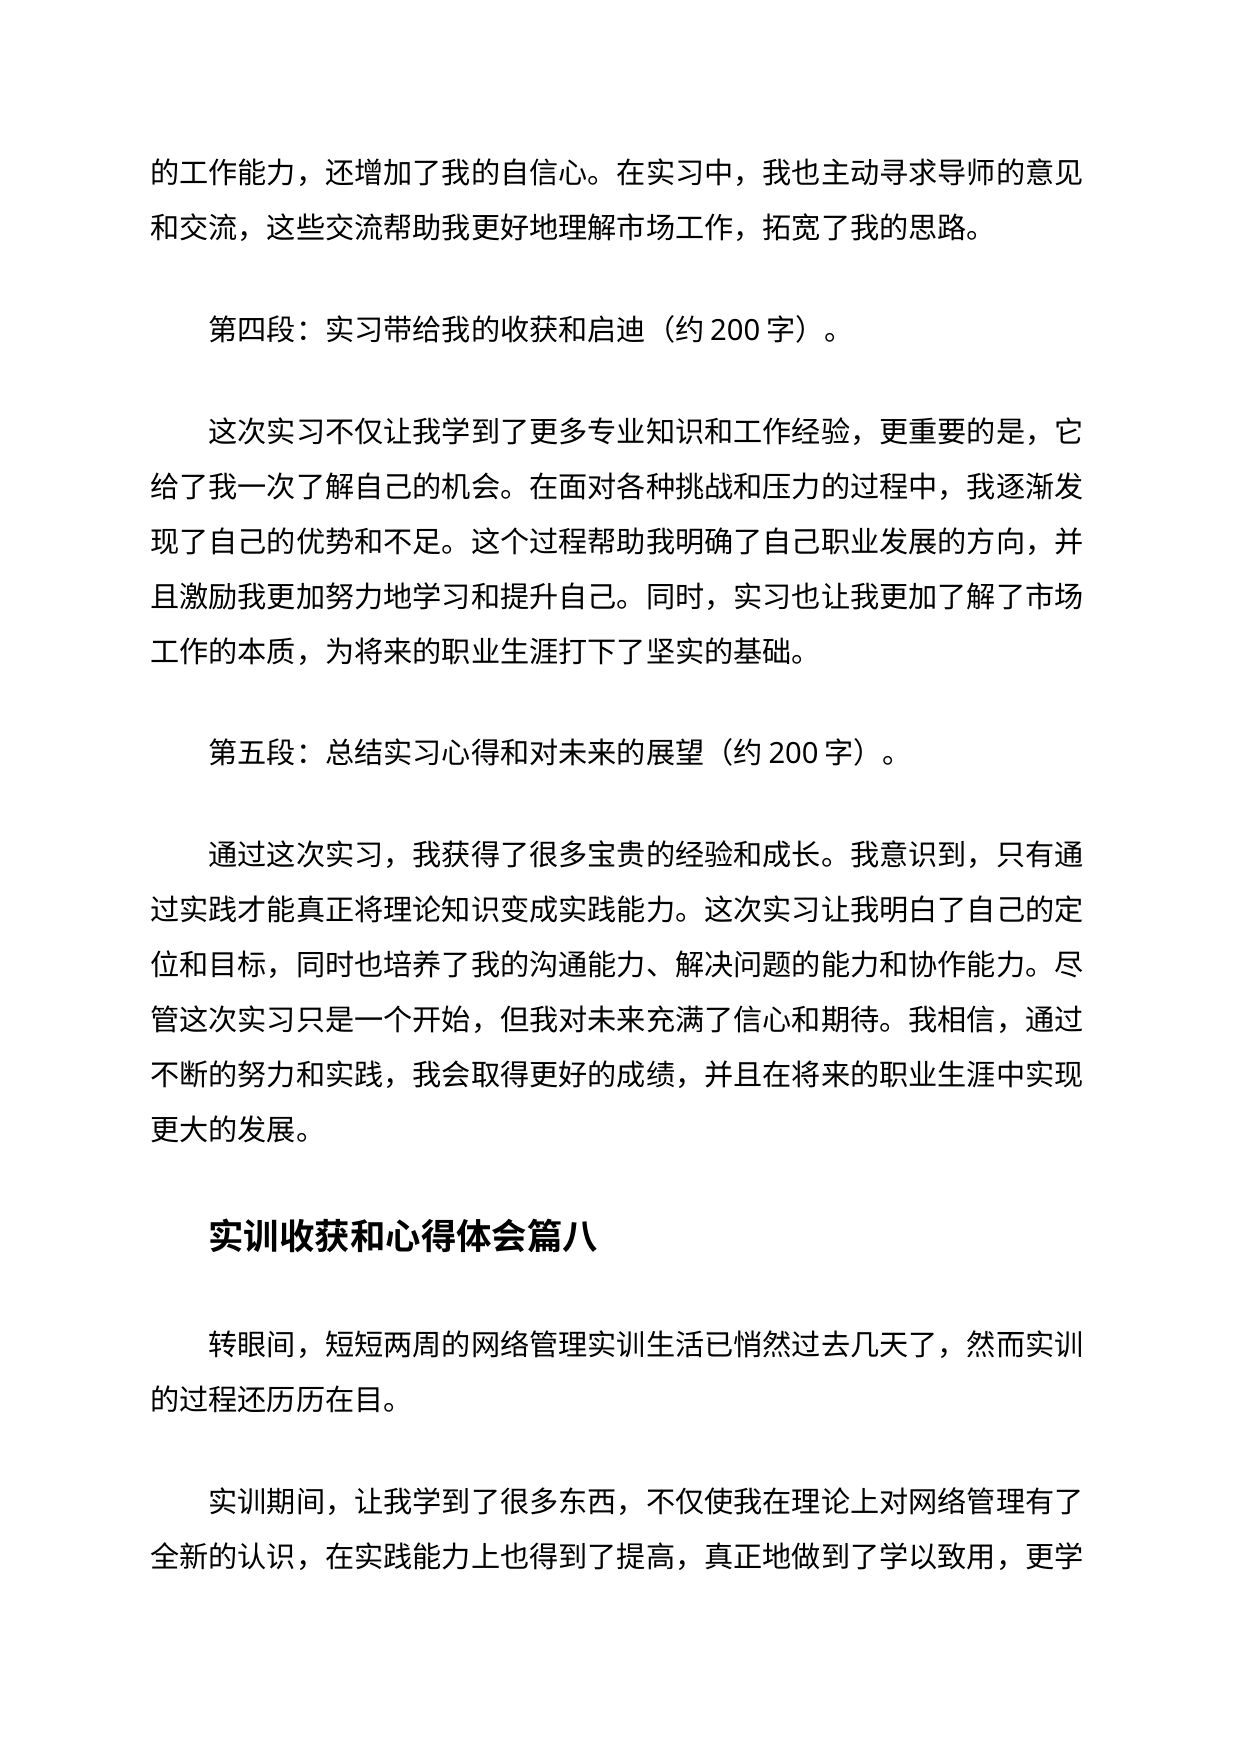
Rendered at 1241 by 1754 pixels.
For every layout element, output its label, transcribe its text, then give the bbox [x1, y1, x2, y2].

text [150, 150, 1090, 247]
text 通过这次实习，我获得了很多宝贵的经验和成长。我意识到，只有通过实践才能真正将理论知识变成实践能力。这次实习让我明白了自己的定位和目标，同时也培养了我的沟通能力、解决问题的能力和协作能力。尽管这次实习只是一个开始，但我对未来充满了信心和期待。我相信，通过不断的努力和实践，我会取得更好的成绩，并且在将来的职业生涯中实现更大的发展。 [150, 832, 1090, 1149]
text 实训收获和心得体会篇八 [150, 1208, 1090, 1259]
text 第四段：实习带给我的收获和启迪（约200字）。 [150, 307, 1090, 349]
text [150, 1478, 1090, 1576]
text 这次实习不仅让我学到了更多专业知识和工作经验，更重要的是，它给了我一次了解自己的机会。在面对各种挑战和压力的过程中，我逐渐发现了自己的优势和不足。这个过程帮助我明确了自己职业发展的方向，并且激励我更加努力地学习和提升自己。同时，实习也让我更加了解了市场工作的本质，为将来的职业生涯打下了坚实的基础。 [150, 409, 1090, 671]
text 第五段：总结实习心得和对未来的展望（约200字）。 [150, 730, 1090, 772]
text 转眼间，短短两周的网络管理实训生活已悄然过去几天了，然而实训的过程还历历在目。 [150, 1322, 1090, 1419]
